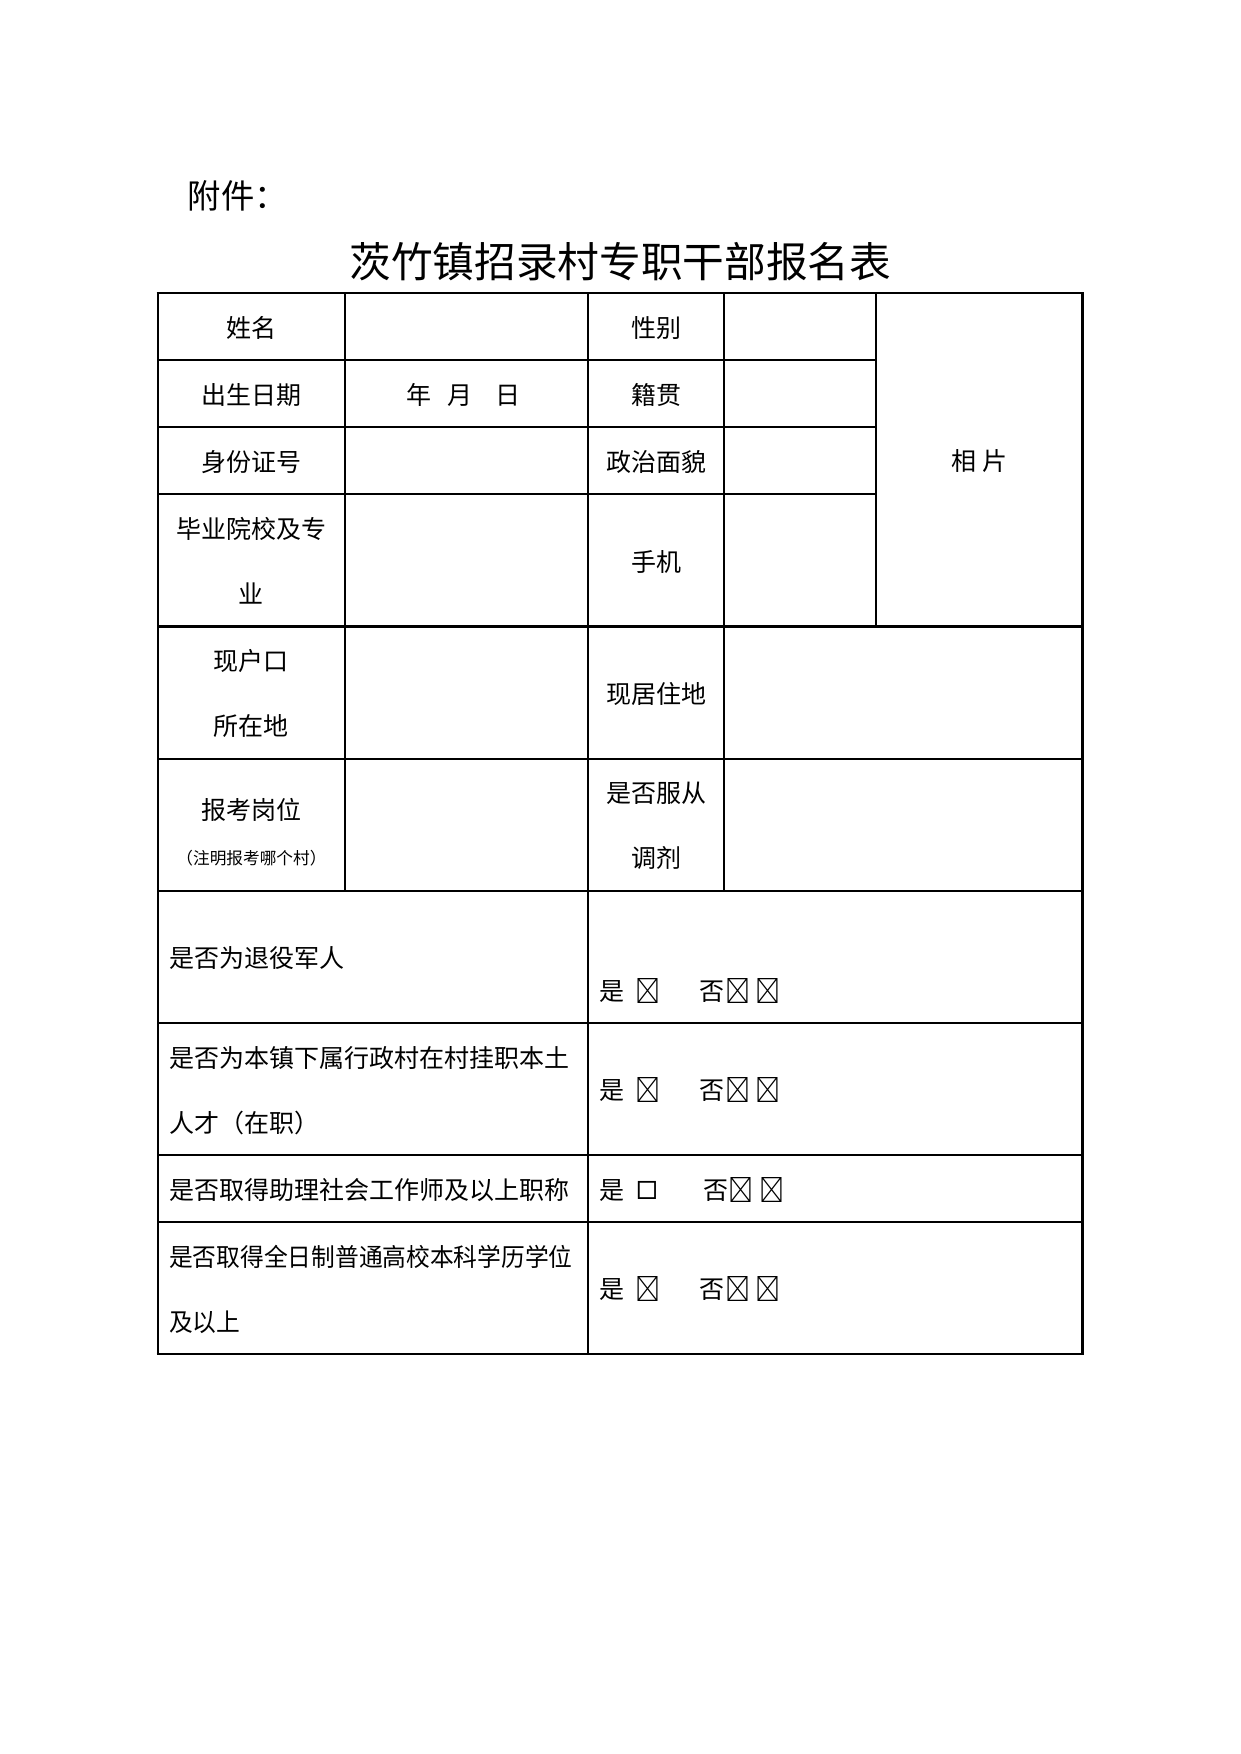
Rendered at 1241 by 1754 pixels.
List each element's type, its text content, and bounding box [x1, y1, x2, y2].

table_cell 是否服从调剂 [589, 760, 723, 889]
table_cell [346, 628, 587, 757]
text 附件： [187, 162, 1053, 227]
table_cell 手机 [589, 495, 723, 625]
table_cell 毕业院校及专业 [159, 495, 344, 625]
text 茨竹镇招录村专职干部报名表 [187, 227, 1053, 292]
table_cell 现居住地 [589, 628, 723, 757]
table_cell 年 月 日 [346, 361, 587, 426]
table_header 相 片 [877, 294, 1081, 625]
table_cell 是 否 [589, 1223, 1081, 1353]
table_header 性别 [589, 294, 723, 359]
table_cell 政治面貌 [589, 428, 723, 493]
table_cell 籍贯 [589, 361, 723, 426]
table_cell [725, 495, 875, 625]
table_header [346, 294, 587, 359]
table_cell 报考岗位 （注明报考哪个村） [159, 760, 344, 889]
table_cell 出生日期 [159, 361, 344, 426]
table_cell 是否为退役军人 [159, 892, 587, 1022]
table_cell [725, 361, 875, 426]
table_cell [346, 428, 587, 493]
table_cell [346, 760, 587, 889]
table_cell 是 否 [589, 1156, 1081, 1221]
table_header 姓名 [159, 294, 344, 359]
table_cell [725, 428, 875, 493]
table_cell [346, 495, 587, 625]
table_cell 是 否 [589, 892, 1081, 1022]
table_header [725, 294, 875, 359]
table_cell 是 否 [589, 1024, 1081, 1154]
table_cell 是否为本镇下属行政村在村挂职本土人才（在职） [159, 1024, 587, 1154]
table_cell [725, 628, 1081, 757]
table_cell 现户口 所在地 [159, 628, 344, 757]
table_cell 是否取得全日制普通高校本科学历学位及以上 [159, 1223, 587, 1353]
table_cell 是否取得助理社会工作师及以上职称 [159, 1156, 587, 1221]
table_cell [725, 760, 1081, 889]
table_cell 身份证号 [159, 428, 344, 493]
